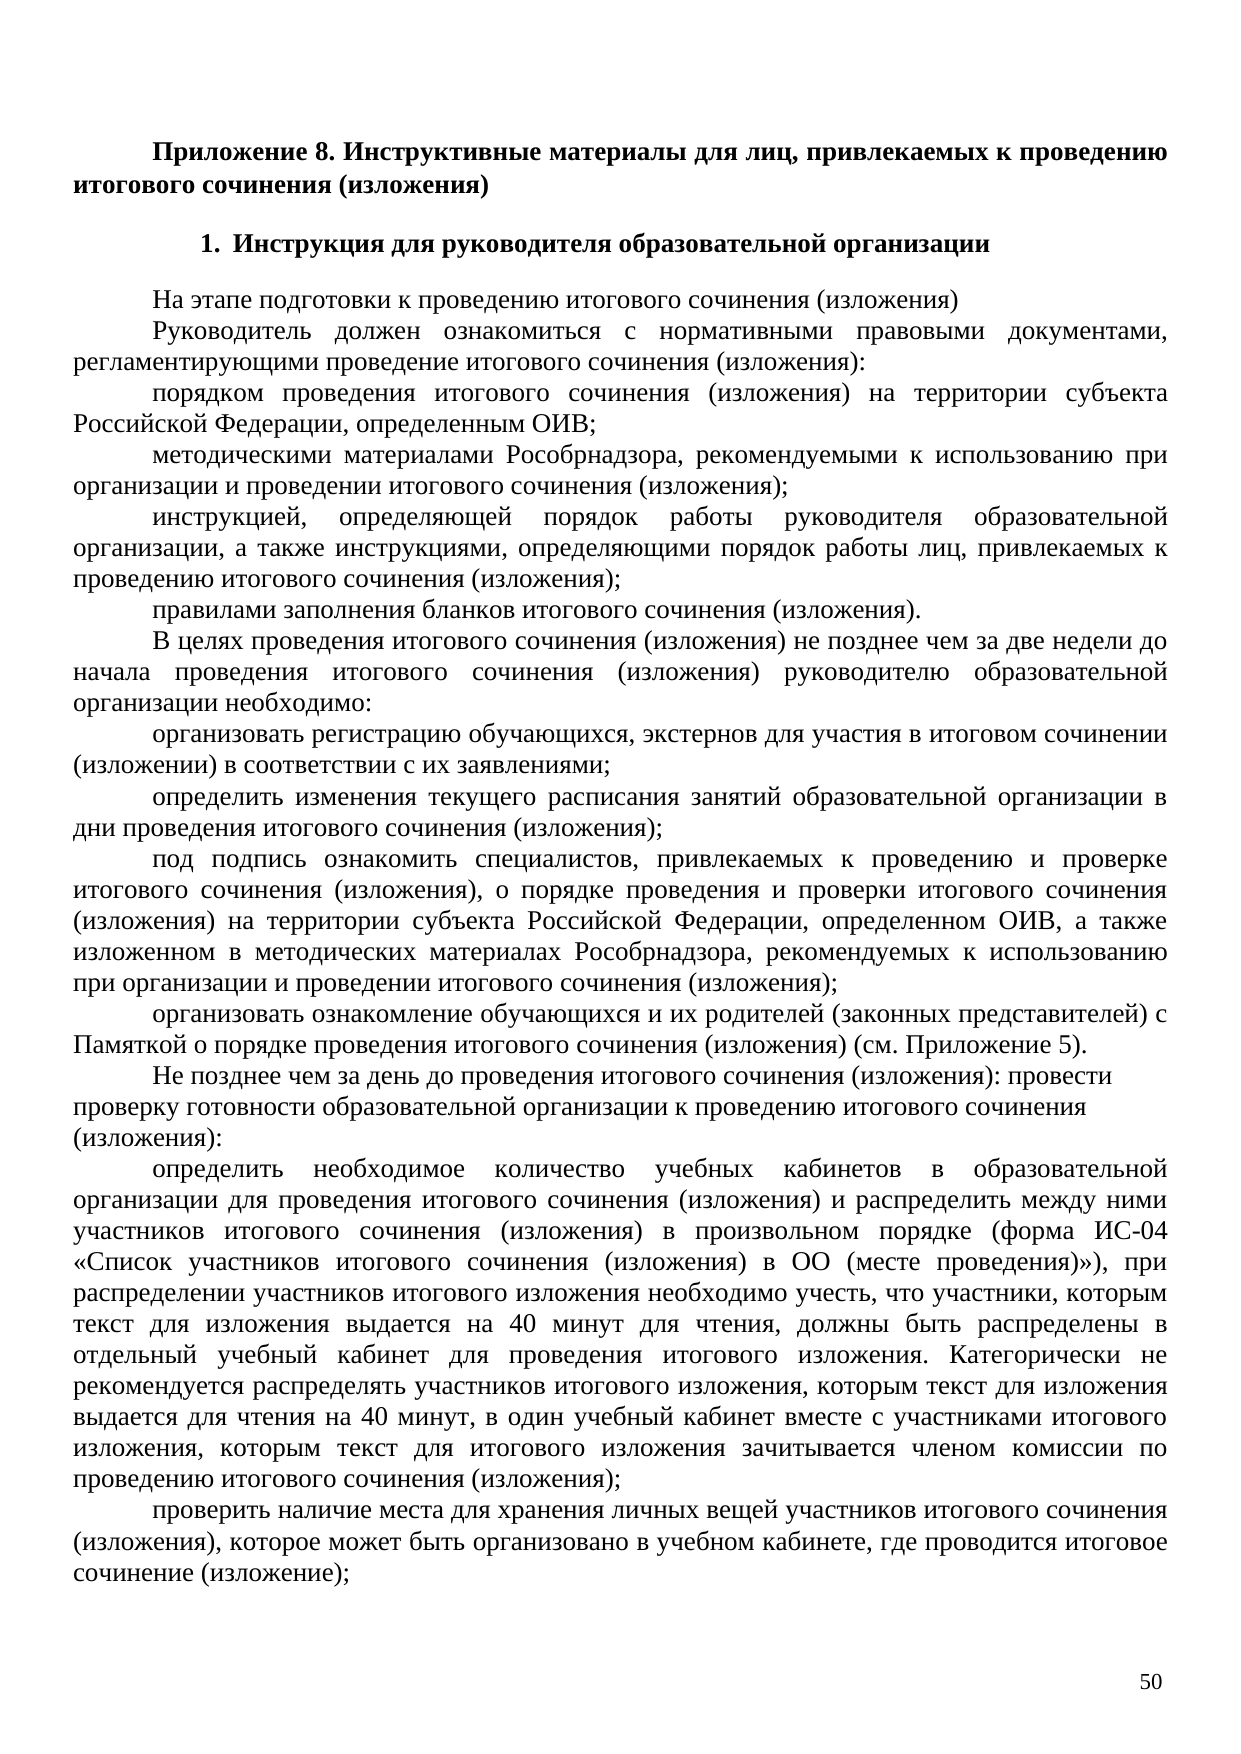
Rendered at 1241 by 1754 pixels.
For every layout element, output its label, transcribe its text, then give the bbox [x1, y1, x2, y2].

text инструкцией, определяющей порядок работы руководителя образовательной организации, а также инструкциями, определяющими порядок работы лиц, привлекаемых к проведению итогового сочинения (изложения); [73, 501, 1169, 594]
text организовать регистрацию обучающихся, экстернов для участия в итоговом сочинении (изложении) в соответствии с их заявлениями; [73, 718, 1169, 780]
list Инструкция для руководителя образовательной организации [200, 231, 1169, 258]
text под подпись ознакомить специалистов, привлекаемых к проведению и проверке итогового сочинения (изложения), о порядке проведения и проверки итогового сочинения (изложения) на территории субъекта Российской Федерации, определенном ОИВ, а также изложенном в методических материалах Рособрнадзора, рекомендуемых к использованию при организации и проведении итогового сочинения (изложения); [73, 842, 1169, 997]
text В целях проведения итогового сочинения (изложения) не позднее чем за две недели до начала проведения итогового сочинения (изложения) руководителю образовательной организации необходимо: [73, 625, 1169, 718]
text организовать ознакомление обучающихся и их родителей (законных представителей) с Памяткой о порядке проведения итогового сочинения (изложения) (см. Приложение 5). [73, 997, 1169, 1059]
text Приложение 8. Инструктивные материалы для лиц, привлекаемых к проведению итогового сочинения (изложения) [73, 133, 1169, 201]
text 50 [1139, 1671, 1162, 1694]
text методическими материалами Рособрнадзора, рекомендуемыми к использованию при организации и проведении итогового сочинения (изложения); [73, 439, 1169, 501]
text определить изменения текущего расписания занятий образовательной организации в дни проведения итогового сочинения (изложения); [73, 780, 1169, 842]
text Руководитель должен ознакомиться с нормативными правовыми документами, регламентирующими проведение итогового сочинения (изложения): [73, 314, 1169, 377]
text На этапе подготовки к проведению итогового сочинения (изложения) [73, 283, 1169, 314]
text правилами заполнения бланков итогового сочинения (изложения). [73, 594, 1169, 625]
text проверить наличие места для хранения личных вещей участников итогового сочинения (изложения), которое может быть организовано в учебном кабинете, где проводится итоговое сочинение (изложение); [73, 1494, 1169, 1587]
text Не позднее чем за день до проведения итогового сочинения (изложения): провести проверку готовности образовательной организации к проведению итогового сочинения (изложения): [73, 1059, 1169, 1153]
text порядком проведения итогового сочинения (изложения) на территории субъекта Российской Федерации, определенным ОИВ; [73, 377, 1169, 439]
text определить необходимое количество учебных кабинетов в образовательной организации для проведения итогового сочинения (изложения) и распределить между ними участников итогового сочинения (изложения) в произвольном порядке (форма ИС-04 «Список участников итогового сочинения (изложения) в ОО (месте проведения)»), при распределении участников итогового изложения необходимо учесть, что участники, которым текст для изложения выдается на 40 минут для чтения, должны быть распределены в отдельный учебный кабинет для проведения итогового изложения. Категорически не рекомендуется распределять участников итогового изложения, которым текст для изложения выдается для чтения на 40 минут, в один учебный кабинет вместе с участниками итогового изложения, которым текст для итогового изложения зачитывается членом комиссии по проведению итогового сочинения (изложения); [73, 1153, 1169, 1494]
